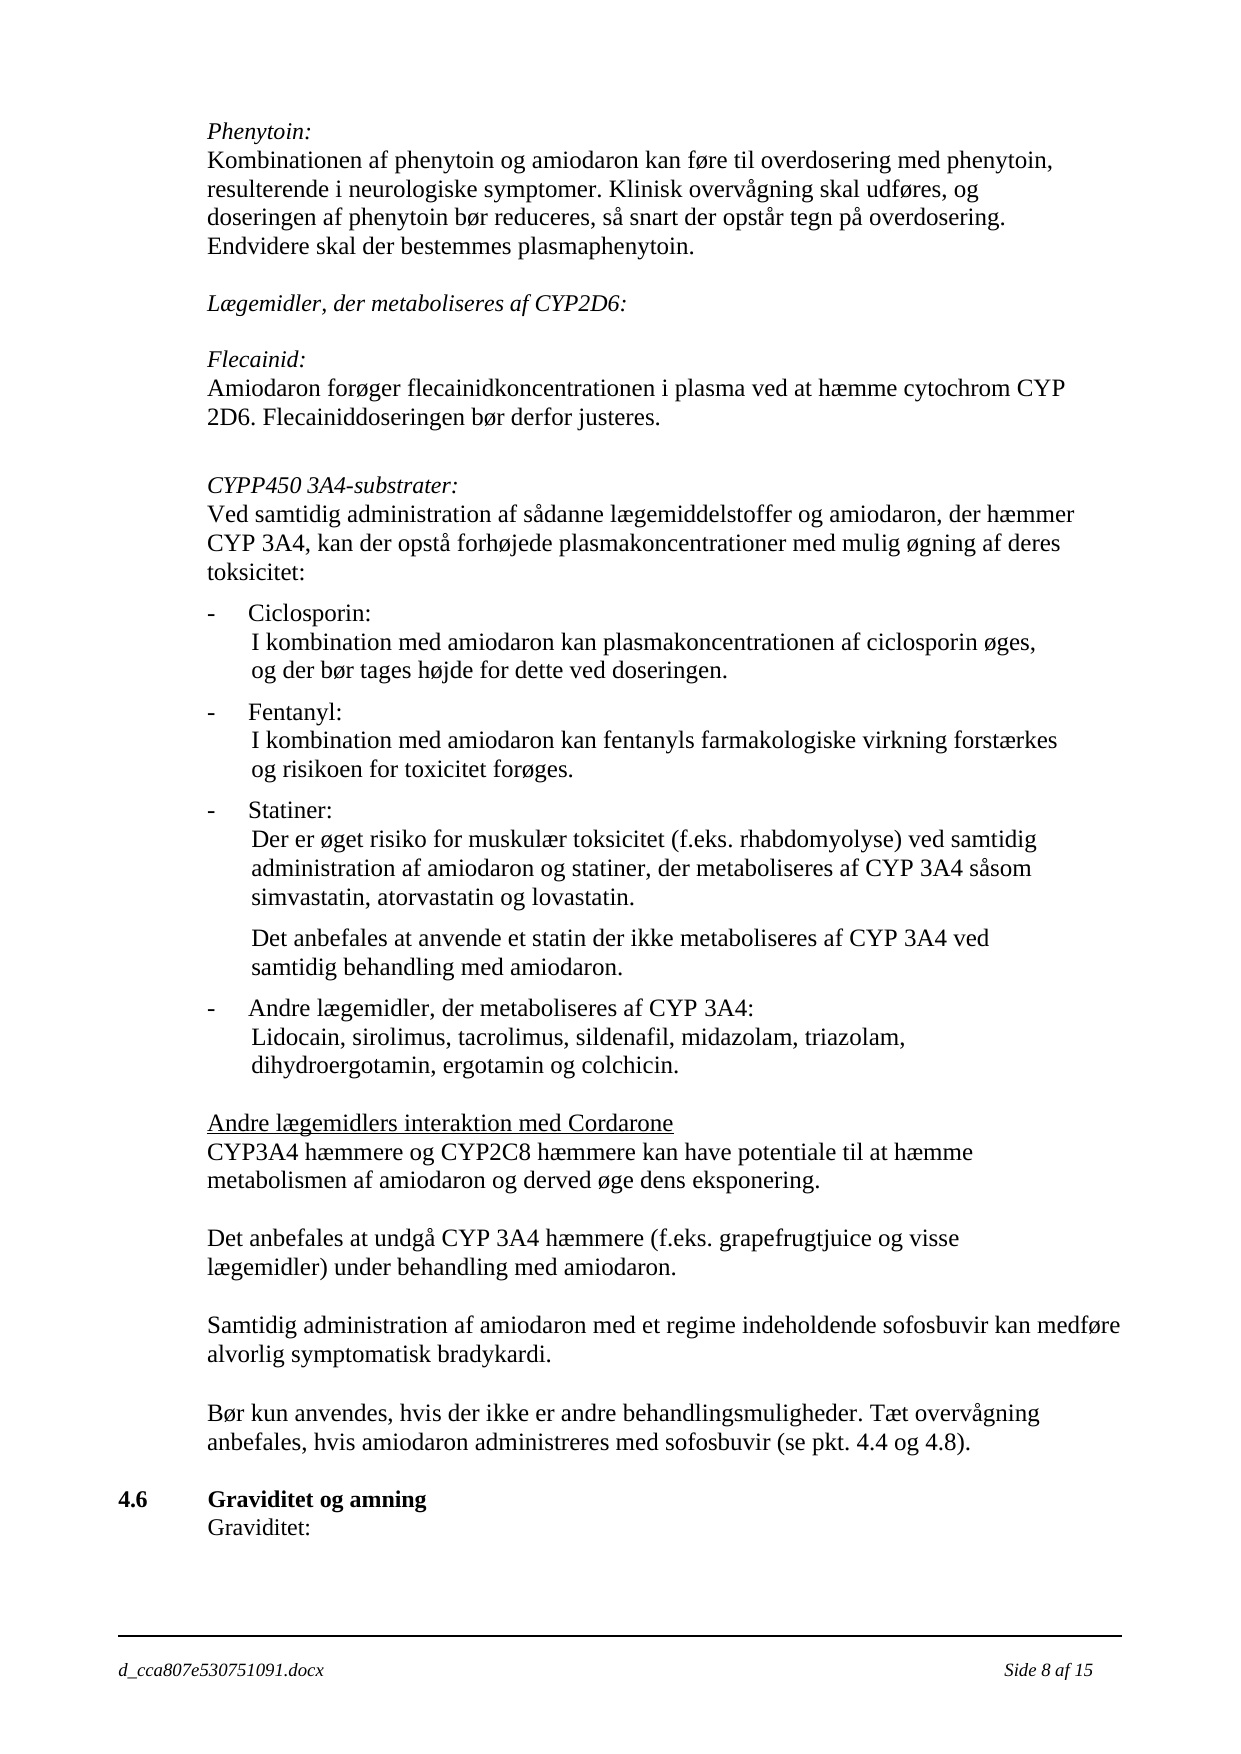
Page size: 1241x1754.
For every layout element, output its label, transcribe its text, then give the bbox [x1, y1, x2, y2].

text Samtidig administration af amiodaron med et regime indeholdende sofosbuvir kan medføre alvorlig symptomatisk bradykardi. [207, 1310, 1122, 1368]
text Kombinationen af phenytoin og amiodaron kan føre til overdosering med phenytoin, resulterende i neurologiske symptomer. Klinisk overvågning skal udføres, og doseringen af phenytoin bør reduceres, så snart der opstår tegn på overdosering. Endvidere skal der bestemmes plasmaphenytoin. [207, 145, 1089, 260]
list Ciclosporin: [207, 598, 1122, 627]
text Bør kun anvendes, hvis der ikke er andre behandlingsmuligheder. Tæt overvågning anbefales, hvis amiodaron administreres med sofosbuvir (se pkt. 4.4 og 4.8). [207, 1398, 1122, 1456]
text Amiodaron forøger flecainidkoncentrationen i plasma ved at hæmme cytochrom CYP 2D6. Flecainiddoseringen bør derfor justeres. [207, 373, 1094, 430]
text CYPP450 3A4-substrater: [207, 472, 1122, 499]
text I kombination med amiodaron kan fentanyls farmakologiske virkning forstærkes og risikoen for toxicitet forøges. [251, 726, 1077, 783]
text Det anbefales at anvende et statin der ikke metaboliseres af CYP 3A4 ved samtidig behandling med amiodaron. [251, 923, 1078, 981]
text Ved samtidig administration af sådanne lægemiddelstoffer og amiodaron, der hæmmer CYP 3A4, kan der opstå forhøjede plasmakoncentrationer med mulig øgning af deres toksicitet: [207, 499, 1080, 585]
list Graviditet og amning Graviditet: [118, 1486, 1122, 1541]
text Lidocain, sirolimus, tacrolimus, sildenafil, midazolam, triazolam, dihydroergotamin, ergotamin og colchicin. [251, 1022, 1089, 1079]
text Flecainid: [207, 345, 1122, 373]
text CYP3A4 hæmmere og CYP2C8 hæmmere kan have potentiale til at hæmme metabolismen af amiodaron og derved øge dens eksponering. [207, 1137, 1093, 1194]
list Fentanyl: [207, 697, 1122, 725]
text Phenytoin: [207, 117, 1122, 145]
list Andre lægemidler, der metaboliseres af CYP 3A4: [207, 993, 1122, 1022]
text Andre lægemidlers interaktion med Cordarone [207, 1108, 1122, 1137]
text Lægemidler, der metaboliseres af CYP2D6: [207, 289, 1122, 316]
text Der er øget risiko for muskulær toksicitet (f.eks. rhabdomyolyse) ved samtidig administration af amiodaron og statiner, der metaboliseres af CYP 3A4 såsom simvastatin, atorvastatin og lovastatin. [251, 824, 1079, 911]
list Statiner: [207, 796, 1122, 824]
text I kombination med amiodaron kan plasmakoncentrationen af ciclosporin øges, og der bør tages højde for dette ved doseringen. [251, 627, 1064, 684]
text Det anbefales at undgå CYP 3A4 hæmmere (f.eks. grapefrugtjuice og visse lægemidler) under behandling med amiodaron. [207, 1223, 1077, 1281]
